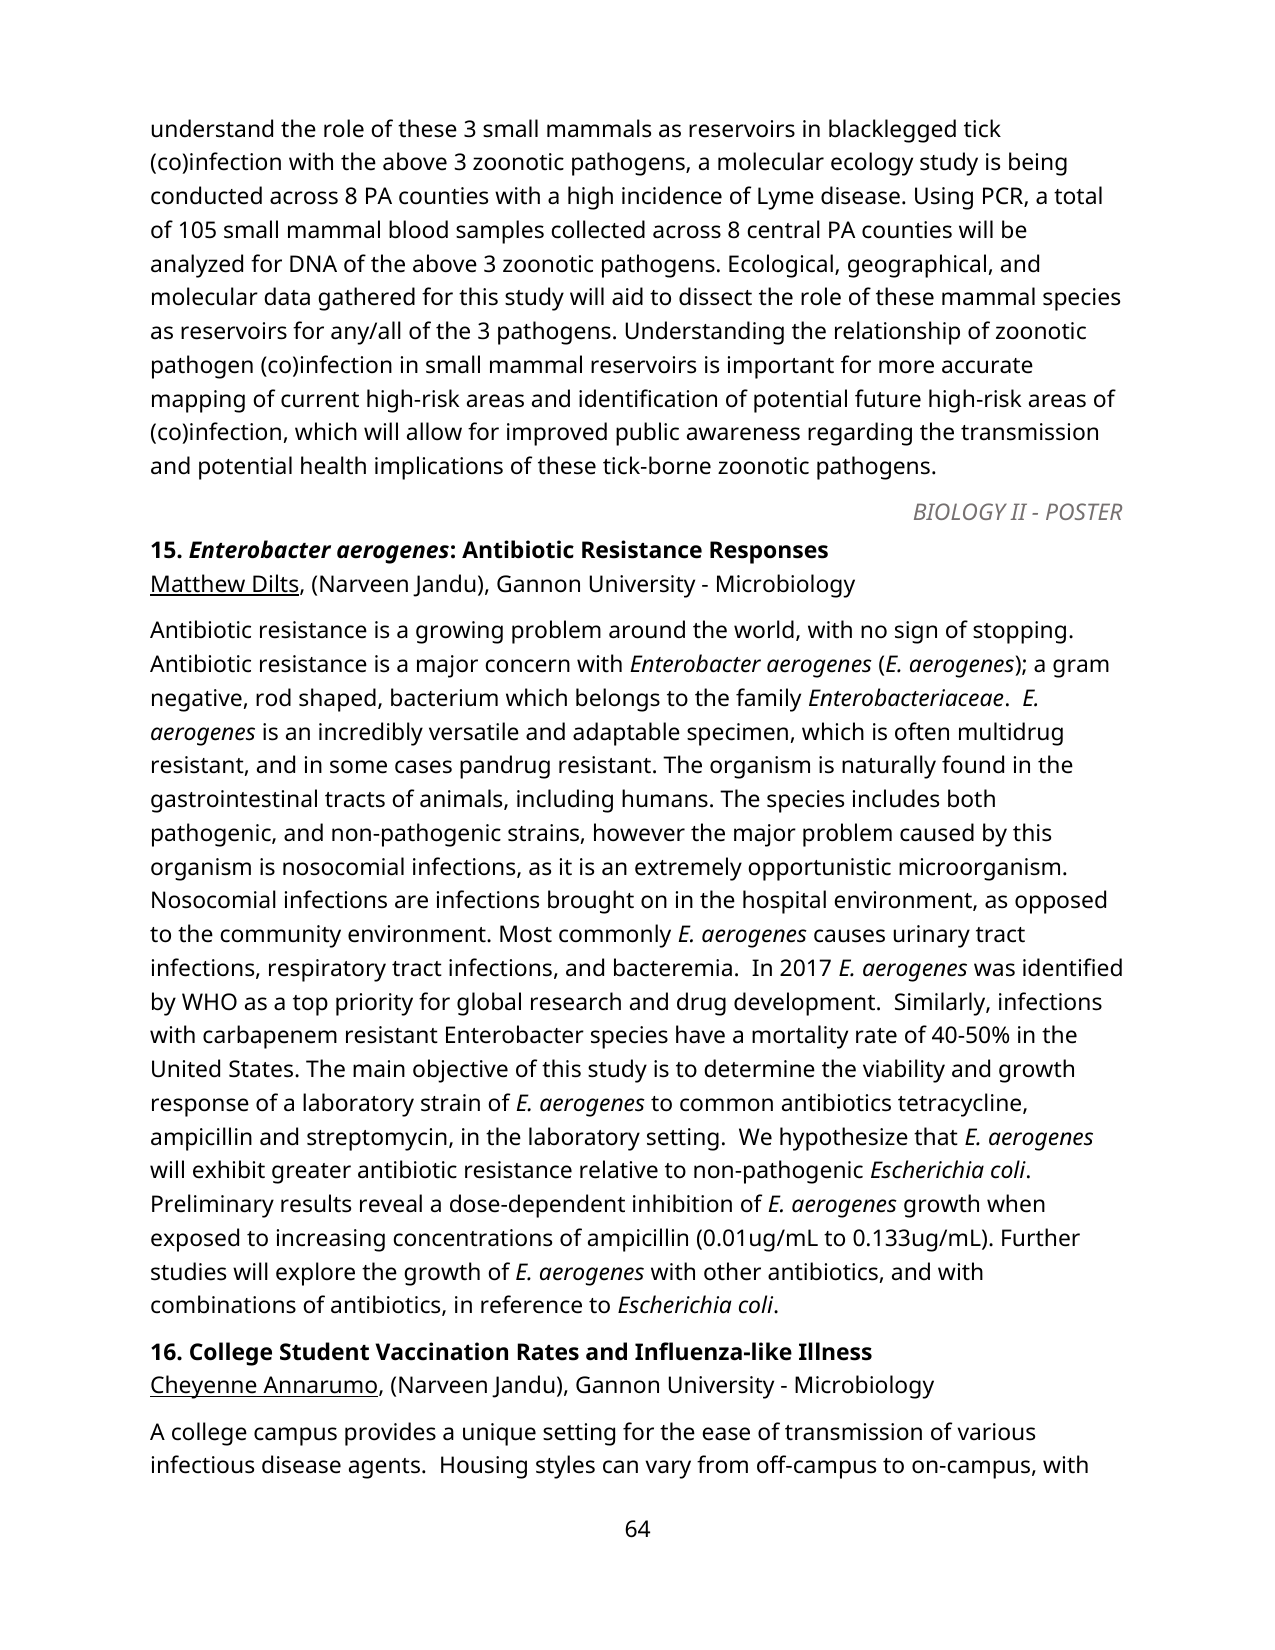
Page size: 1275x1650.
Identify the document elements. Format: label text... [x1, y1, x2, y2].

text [150, 112, 1125, 481]
subtitle BIOLOGY II - POSTER [150, 496, 1125, 527]
text Antibiotic resistance is a growing problem around the world, with no sign of stopping. Antibiotic resistance is a major concern with Enterobacter aerogenes (E. aerogenes); a gram negative, rod shaped, bacterium which belongs to the family Enterobacteriaceae. E. aerogenes is an incredibly versatile and adaptable specimen, which is often multidrug resistant, and in some cases pandrug resistant. The organism is naturally found in the gastrointestinal tracts of animals, including humans. The species includes both pathogenic, and non-pathogenic strains, however the major problem caused by this organism is nosocomial infections, as it is an extremely opportunistic microorganism. Nosocomial infections are infections brought on in the hospital environment, as opposed to the community environment. Most commonly E. aerogenes causes urinary tract infections, respiratory tract infections, and bacteremia. In 2017 E. aerogenes was identified by WHO as a top priority for global research and drug development. Similarly, infections with carbapenem resistant Enterobacter species have a mortality rate of 40-50% in the United States. The main objective of this study is to determine the viability and growth response of a laboratory strain of E. aerogenes to common antibiotics tetracycline, ampicillin and streptomycin, in the laboratory setting. We hypothesize that E. aerogenes will exhibit greater antibiotic resistance relative to non-pathogenic Escherichia coli. Preliminary results reveal a dose-dependent inhibition of E. aerogenes growth when exposed to increasing concentrations of ampicillin (0.01ug/mL to 0.133ug/mL). Further studies will explore the growth of E. aerogenes with other antibiotics, and with combinations of antibiotics, in reference to Escherichia coli. [150, 614, 1125, 1320]
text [150, 1415, 1125, 1480]
text 15. Enterobacter aerogenes: Antibiotic Resistance Responses Matthew Dilts, (Narveen Jandu), Gannon University - Microbiology [150, 534, 1125, 599]
text 16. College Student Vaccination Rates and Influenza-like Illness Cheyenne Annarumo, (Narveen Jandu), Gannon University - Microbiology [150, 1335, 1125, 1400]
